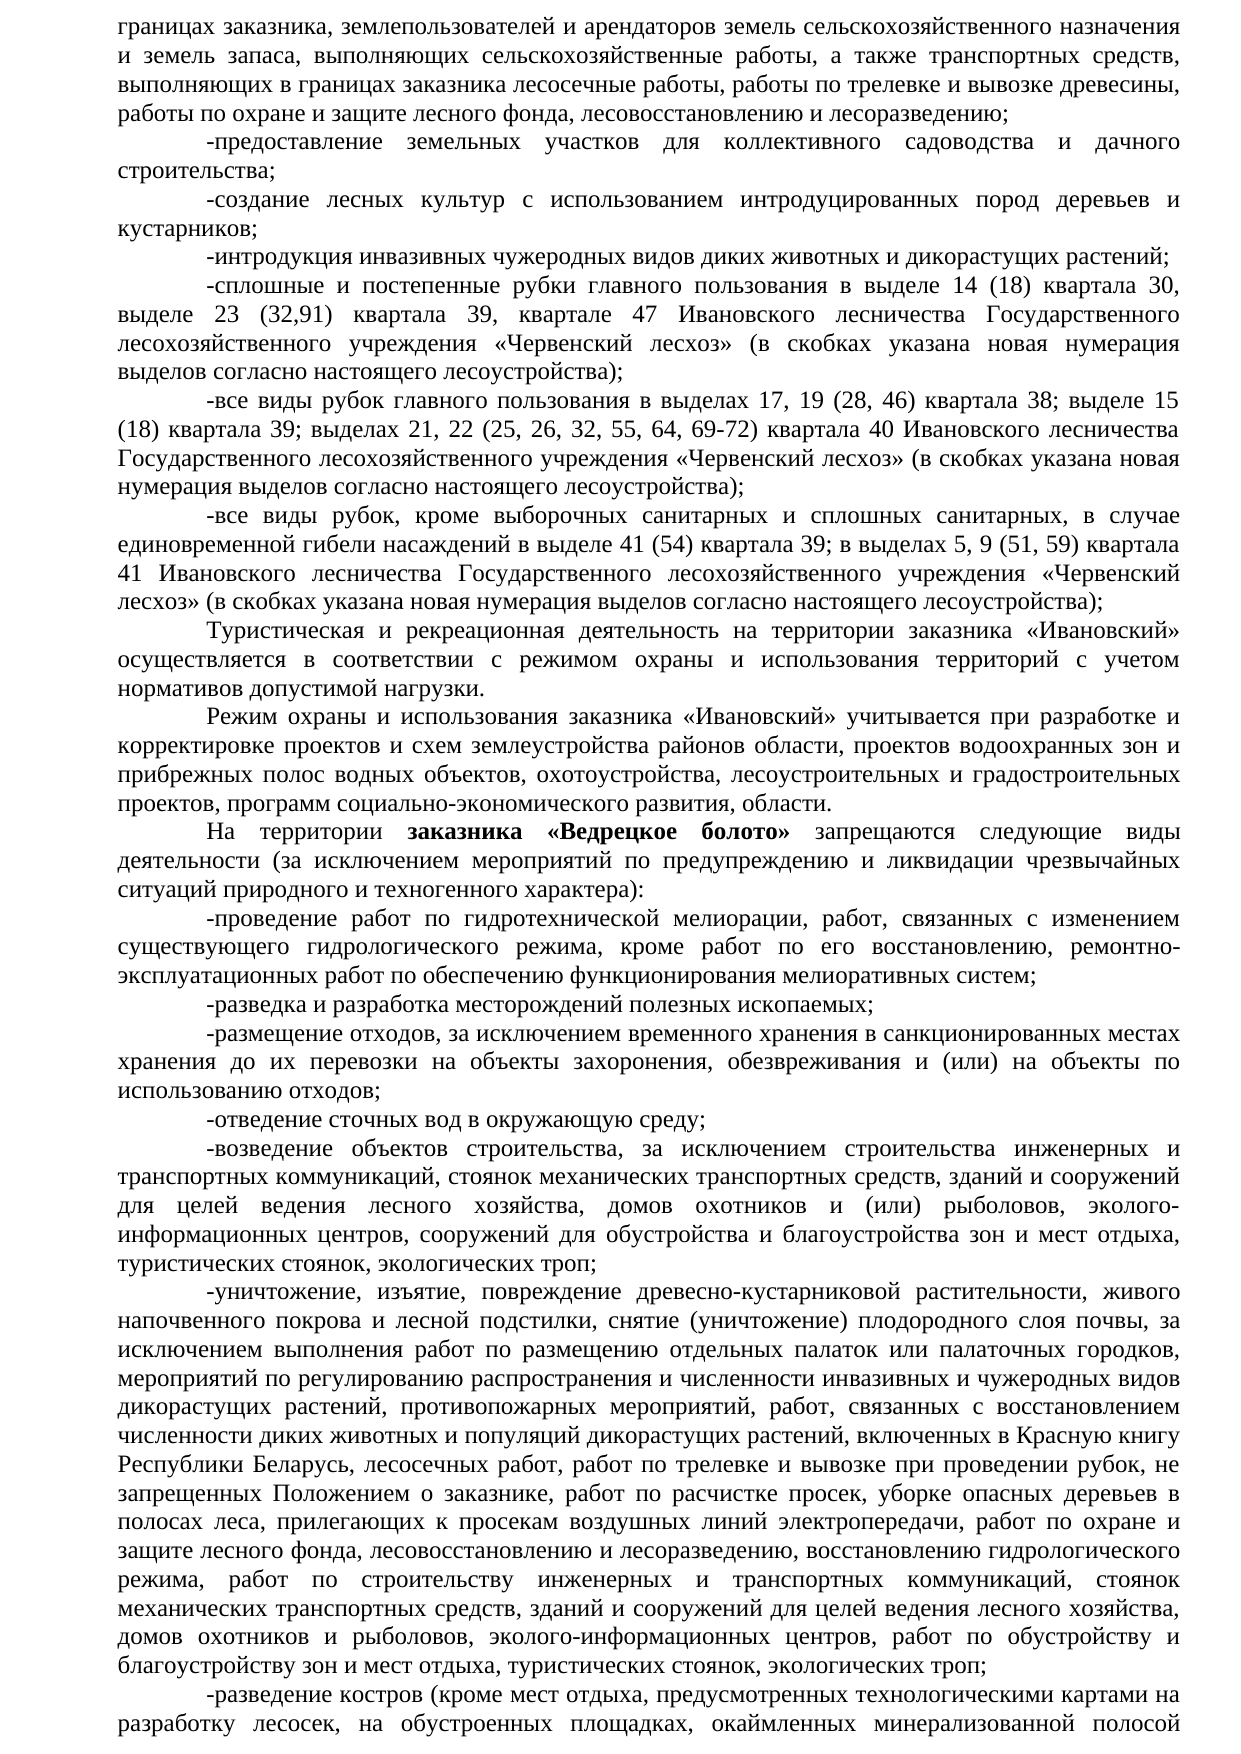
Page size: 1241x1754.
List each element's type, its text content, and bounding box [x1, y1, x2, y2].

text -интродукция инвазивных чужеродных видов диких животных и дикорастущих растений; [117, 241, 1181, 270]
text -уничтожение, изъятие, повреждение древесно-кустарниковой растительности, живого напочвенного покрова и лесной подстилки, снятие (уничтожение) плодородного слоя почвы, за исключением выполнения работ по размещению отдельных палаток или палаточных городков, мероприятий по регулированию распространения и численности инвазивных и чужеродных видов дикорастущих растений, противопожарных мероприятий, работ, связанных с восстановлением численности диких животных и популяций дикорастущих растений, включенных в Красную книгу Республики Беларусь, лесосечных работ, работ по трелевке и вывозке при проведении рубок, не запрещенных Положением о заказнике, работ по расчистке просек, уборке опасных деревьев в полосах леса, прилегающих к просекам воздушных линий электропередачи, работ по охране и защите лесного фонда, лесовосстановлению и лесоразведению, восстановлению гидрологического режима, работ по строительству инженерных и транспортных коммуникаций, стоянок механических транспортных средств, зданий и сооружений для целей ведения лесного хозяйства, домов охотников и рыболовов, эколого-информационных центров, работ по обустройству и благоустройству зон и мест отдыха, туристических стоянок, экологических троп; [117, 1276, 1181, 1679]
text -возведение объектов строительства, за исключением строительства инженерных и транспортных коммуникаций, стоянок механических транспортных средств, зданий и сооружений для целей ведения лесного хозяйства, домов охотников и (или) рыболовов, эколого-информационных центров, сооружений для обустройства и благоустройства зон и мест отдыха, туристических стоянок, экологических троп; [117, 1133, 1181, 1276]
text -предоставление земельных участков для коллективного садоводства и дачного строительства; [117, 126, 1181, 184]
text -все виды рубок, кроме выборочных санитарных и сплошных санитарных, в случае единовременной гибели насаждений в выделе 41 (54) квартала 39; в выделах 5, 9 (51, 59) квартала 41 Ивановского лесничества Государственного лесохозяйственного учреждения «Червенский лесхоз» (в скобках указана новая нумерация выделов согласно настоящего лесоустройства); [117, 500, 1181, 615]
text -отведение сточных вод в окружающую среду; [117, 1104, 1181, 1133]
text -проведение работ по гидротехнической мелиорации, работ, связанных с изменением существующего гидрологического режима, кроме работ по его восстановлению, ремонтно-эксплуатационных работ по обеспечению функционирования мелиоративных систем; [117, 903, 1181, 989]
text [117, 11, 1181, 126]
text -создание лесных культур с использованием интродуцированных пород деревьев и кустарников; [117, 184, 1181, 241]
text -все виды рубок главного пользования в выделах 17, 19 (28, 46) квартала 38; выделе 15 (18) квартала 39; выделах 21, 22 (25, 26, 32, 55, 64, 69-72) квартала 40 Ивановского лесничества Государственного лесохозяйственного учреждения «Червенский лесхоз» (в скобках указана новая нумерация выделов согласно настоящего лесоустройства); [117, 385, 1181, 500]
text На территории заказника «Ведрецкое болото» запрещаются следующие виды деятельности (за исключением мероприятий по предупреждению и ликвидации чрезвычайных ситуаций природного и техногенного характера): [117, 816, 1181, 903]
text -размещение отходов, за исключением временного хранения в санкционированных местах хранения до их перевозки на объекты захоронения, обезвреживания и (или) на объекты по использованию отходов; [117, 1018, 1181, 1104]
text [117, 1679, 1181, 1736]
text Туристическая и рекреационная деятельность на территории заказника «Ивановский» осуществляется в соответствии с режимом охраны и использования территорий с учетом нормативов допустимой нагрузки. [117, 615, 1181, 701]
text Режим охраны и использования заказника «Ивановский» учитывается при разработке и корректировке проектов и схем землеустройства районов области, проектов водоохранных зон и прибрежных полос водных объектов, охотоустройства, лесоустроительных и градостроительных проектов, программ социально-экономического развития, области. [117, 701, 1181, 816]
text -сплошные и постепенные рубки главного пользования в выделе 14 (18) квартала 30, выделе 23 (32,91) квартала 39, квартале 47 Ивановского лесничества Государственного лесохозяйственного учреждения «Червенский лесхоз» (в скобках указана новая нумерация выделов согласно настоящего лесоустройства); [117, 270, 1181, 385]
text -разведка и разработка месторождений полезных ископаемых; [117, 989, 1181, 1018]
